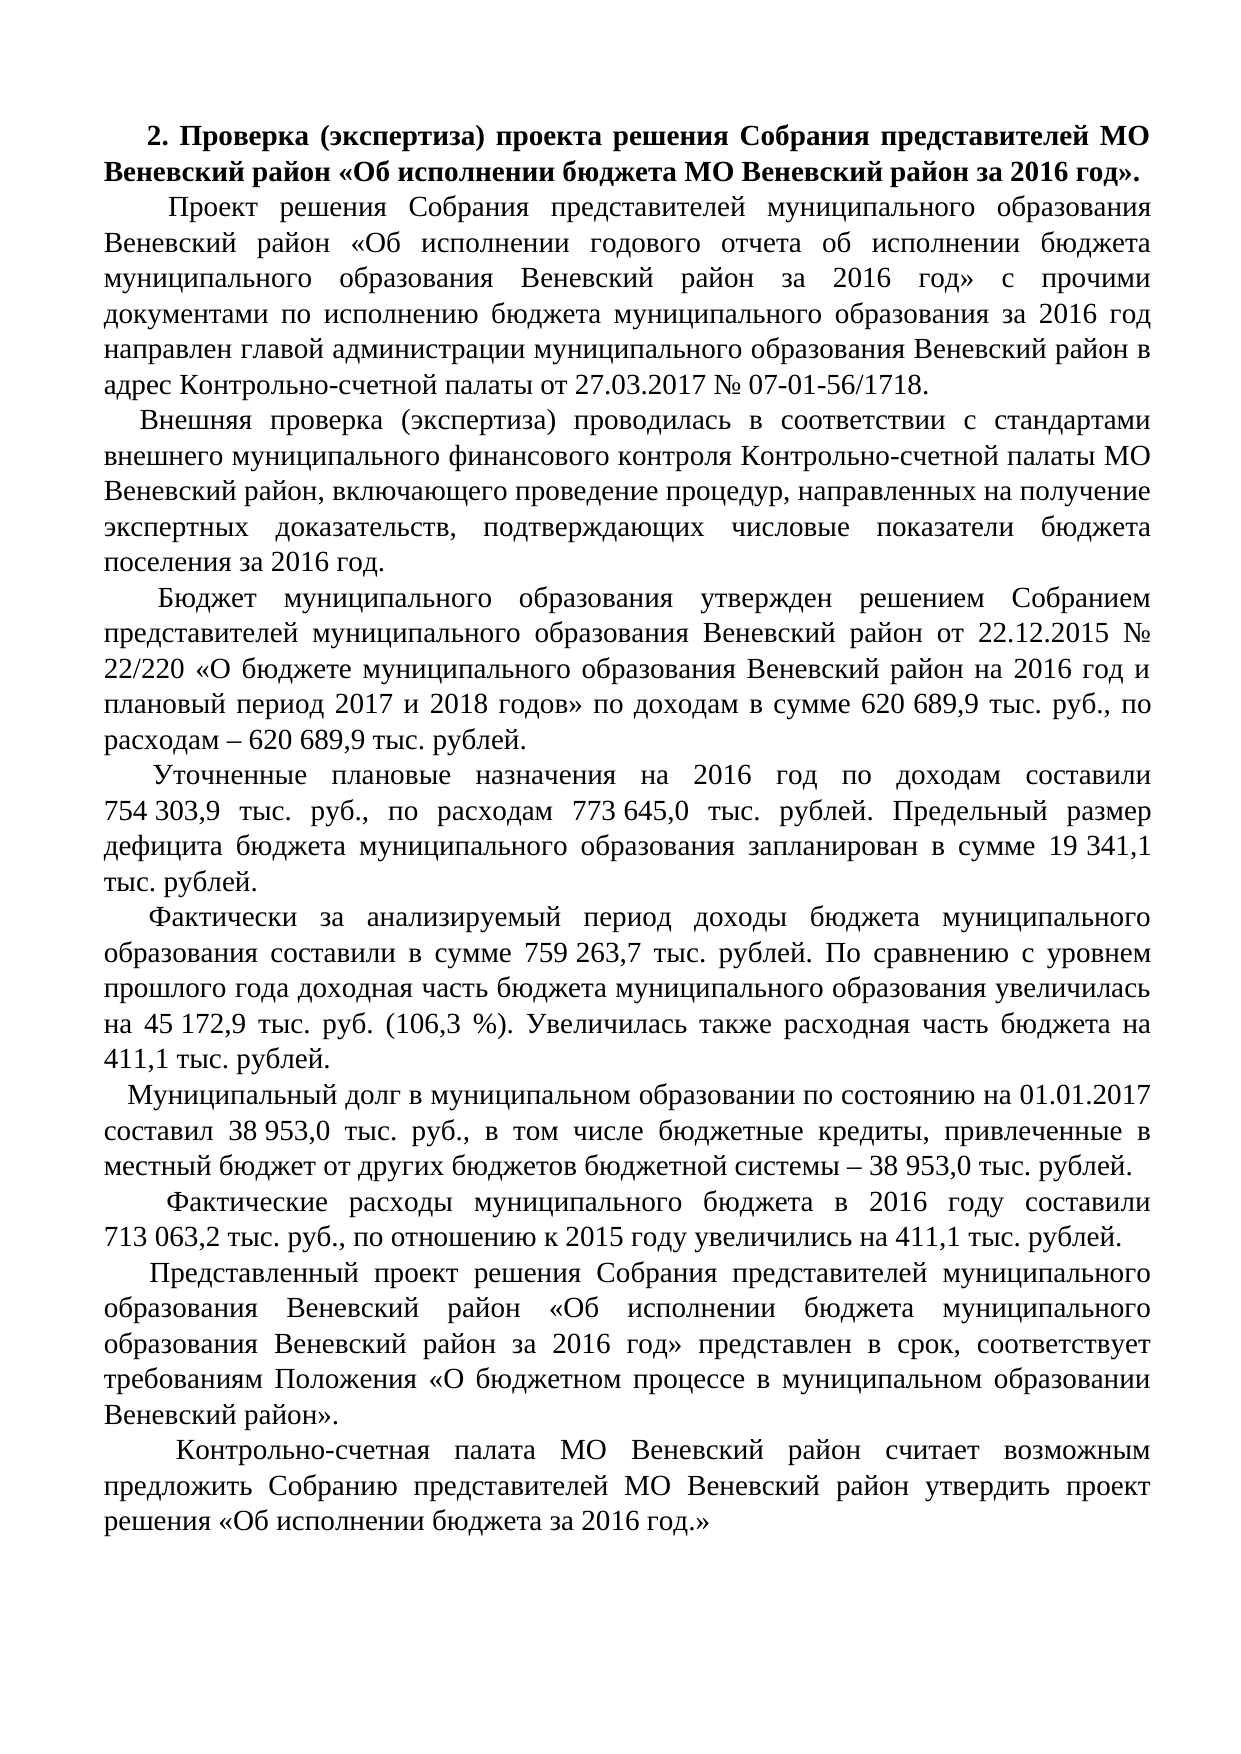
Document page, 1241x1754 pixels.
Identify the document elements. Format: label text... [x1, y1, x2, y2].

text Внешняя проверка (экспертиза) проводилась в соответствии с стандартами внешнего муниципального финансового контроля Контрольно-счетной палаты МО Веневский район, включающего проведение процедур, направленных на получение экспертных доказательств, подтверждающих числовые показатели бюджета поселения за 2016 год. [103, 402, 1152, 578]
text Муниципальный долг в муниципальном образовании по состоянию на 01.01.2017 составил 38 953,0 тыс. руб., в том числе бюджетные кредиты, привлеченные в местный бюджет от других бюджетов бюджетной системы – 38 953,0 тыс. рублей. [103, 1077, 1152, 1182]
text Представленный проект решения Собрания представителей муниципального образования Веневский район «Об исполнении бюджета муниципального образования Веневский район за 2016 год» представлен в срок, соответствует требованиям Положения «О бюджетном процессе в муниципальном образовании Веневский район». [103, 1255, 1152, 1430]
text Проект решения Собрания представителей муниципального образования Веневский район «Об исполнении годового отчета об исполнении бюджета муниципального образования Веневский район за 2016 год» с прочими документами по исполнению бюджета муниципального образования за 2016 год направлен главой администрации муниципального образования Веневский район в адрес Контрольно-счетной палаты от 27.03.2017 № 07-01-56/1718. [103, 189, 1152, 400]
text 2. Проверка (экспертиза) проекта решения Собрания представителей МО Веневский район «Об исполнении бюджета МО Веневский район за 2016 год». [103, 118, 1152, 187]
text Фактически за анализируемый период доходы бюджета муниципального образования составили в сумме 759 263,7 тыс. рублей. По сравнению с уровнем прошлого года доходная часть бюджета муниципального образования увеличилась на 45 172,9 тыс. руб. (106,3 %). Увеличилась также расходная часть бюджета на 411,1 тыс. рублей. [103, 899, 1152, 1075]
text Уточненные плановые назначения на 2016 год по доходам составили 754 303,9 тыс. руб., по расходам 773 645,0 тыс. рублей. Предельный размер дефицита бюджета муниципального образования запланирован в сумме 19 341,1 тыс. рублей. [103, 757, 1152, 898]
text Бюджет муниципального образования утвержден решением Собранием представителей муниципального образования Веневский район от 22.12.2015 № 22/220 «О бюджете муниципального образования Веневский район на 2016 год и плановый период 2017 и 2018 годов» по доходам в сумме 620 689,9 тыс. руб., по расходам – 620 689,9 тыс. рублей. [103, 580, 1152, 756]
text Фактические расходы муниципального бюджета в 2016 году составили 713 063,2 тыс. руб., по отношению к 2015 году увеличились на 411,1 тыс. рублей. [103, 1184, 1152, 1253]
text Контрольно-счетная палата МО Веневский район считает возможным предложить Собранию представителей МО Веневский район утвердить проект решения «Об исполнении бюджета за 2016 год.» [103, 1432, 1152, 1537]
